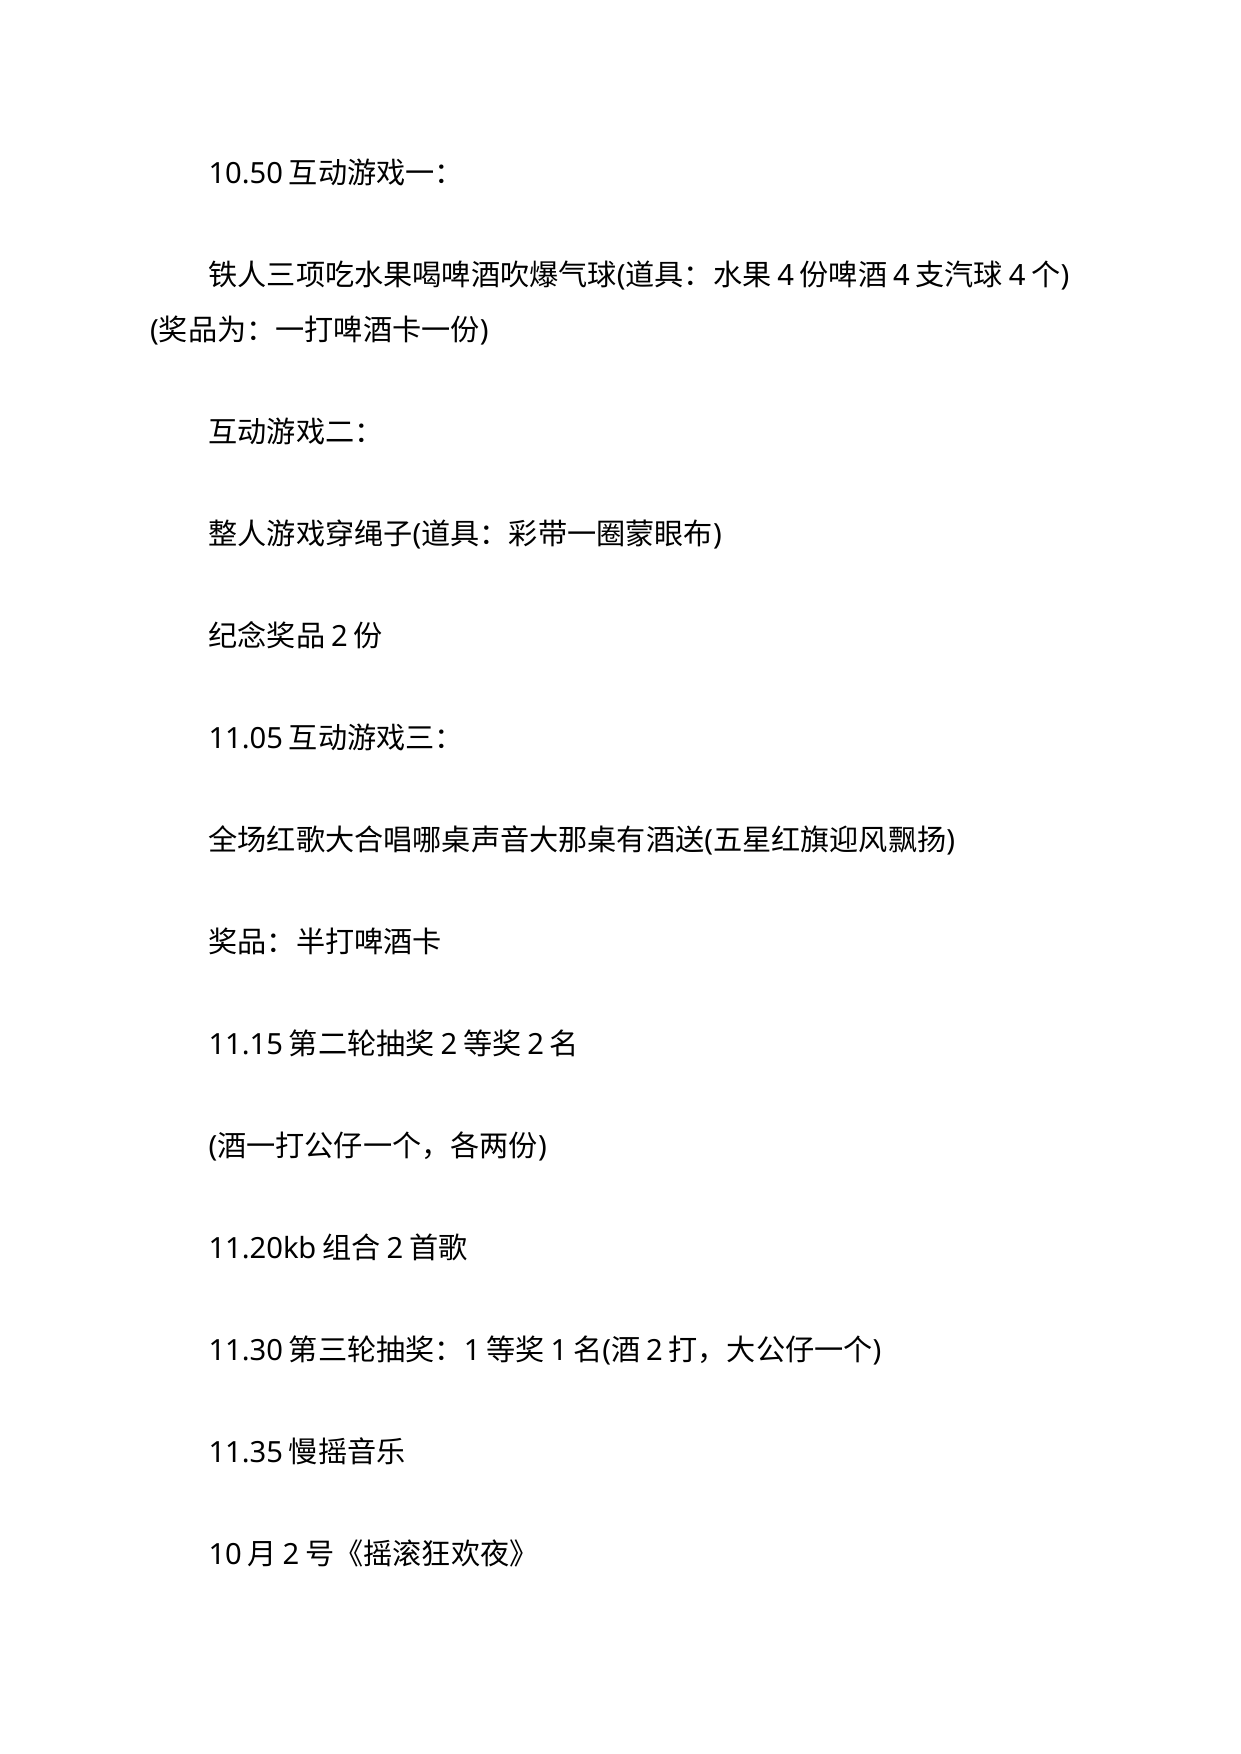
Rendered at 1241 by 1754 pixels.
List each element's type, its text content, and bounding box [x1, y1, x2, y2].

text 纪念奖品2份 [150, 613, 1090, 655]
text 整人游戏穿绳子(道具：彩带一圈蒙眼布) [150, 511, 1090, 553]
text 11.30第三轮抽奖：1等奖1名(酒2打，大公仔一个) [150, 1326, 1090, 1369]
text 10月2号《摇滚狂欢夜》 [150, 1530, 1090, 1573]
text 11.15第二轮抽奖2等奖2名 [150, 1020, 1090, 1063]
text 奖品：半打啤酒卡 [150, 919, 1090, 961]
text 互动游戏二： [150, 409, 1090, 451]
text 铁人三项吃水果喝啤酒吹爆气球(道具：水果4份啤酒4支汽球4个)(奖品为：一打啤酒卡一份) [150, 252, 1090, 349]
text 11.35慢摇音乐 [150, 1428, 1090, 1471]
text 10.50互动游戏一： [150, 150, 1090, 192]
text (酒一打公仔一个，各两份) [150, 1122, 1090, 1165]
text 全场红歌大合唱哪桌声音大那桌有酒送(五星红旗迎风飘扬) [150, 817, 1090, 859]
text 11.20kb组合2首歌 [150, 1224, 1090, 1267]
text 11.05互动游戏三： [150, 715, 1090, 757]
